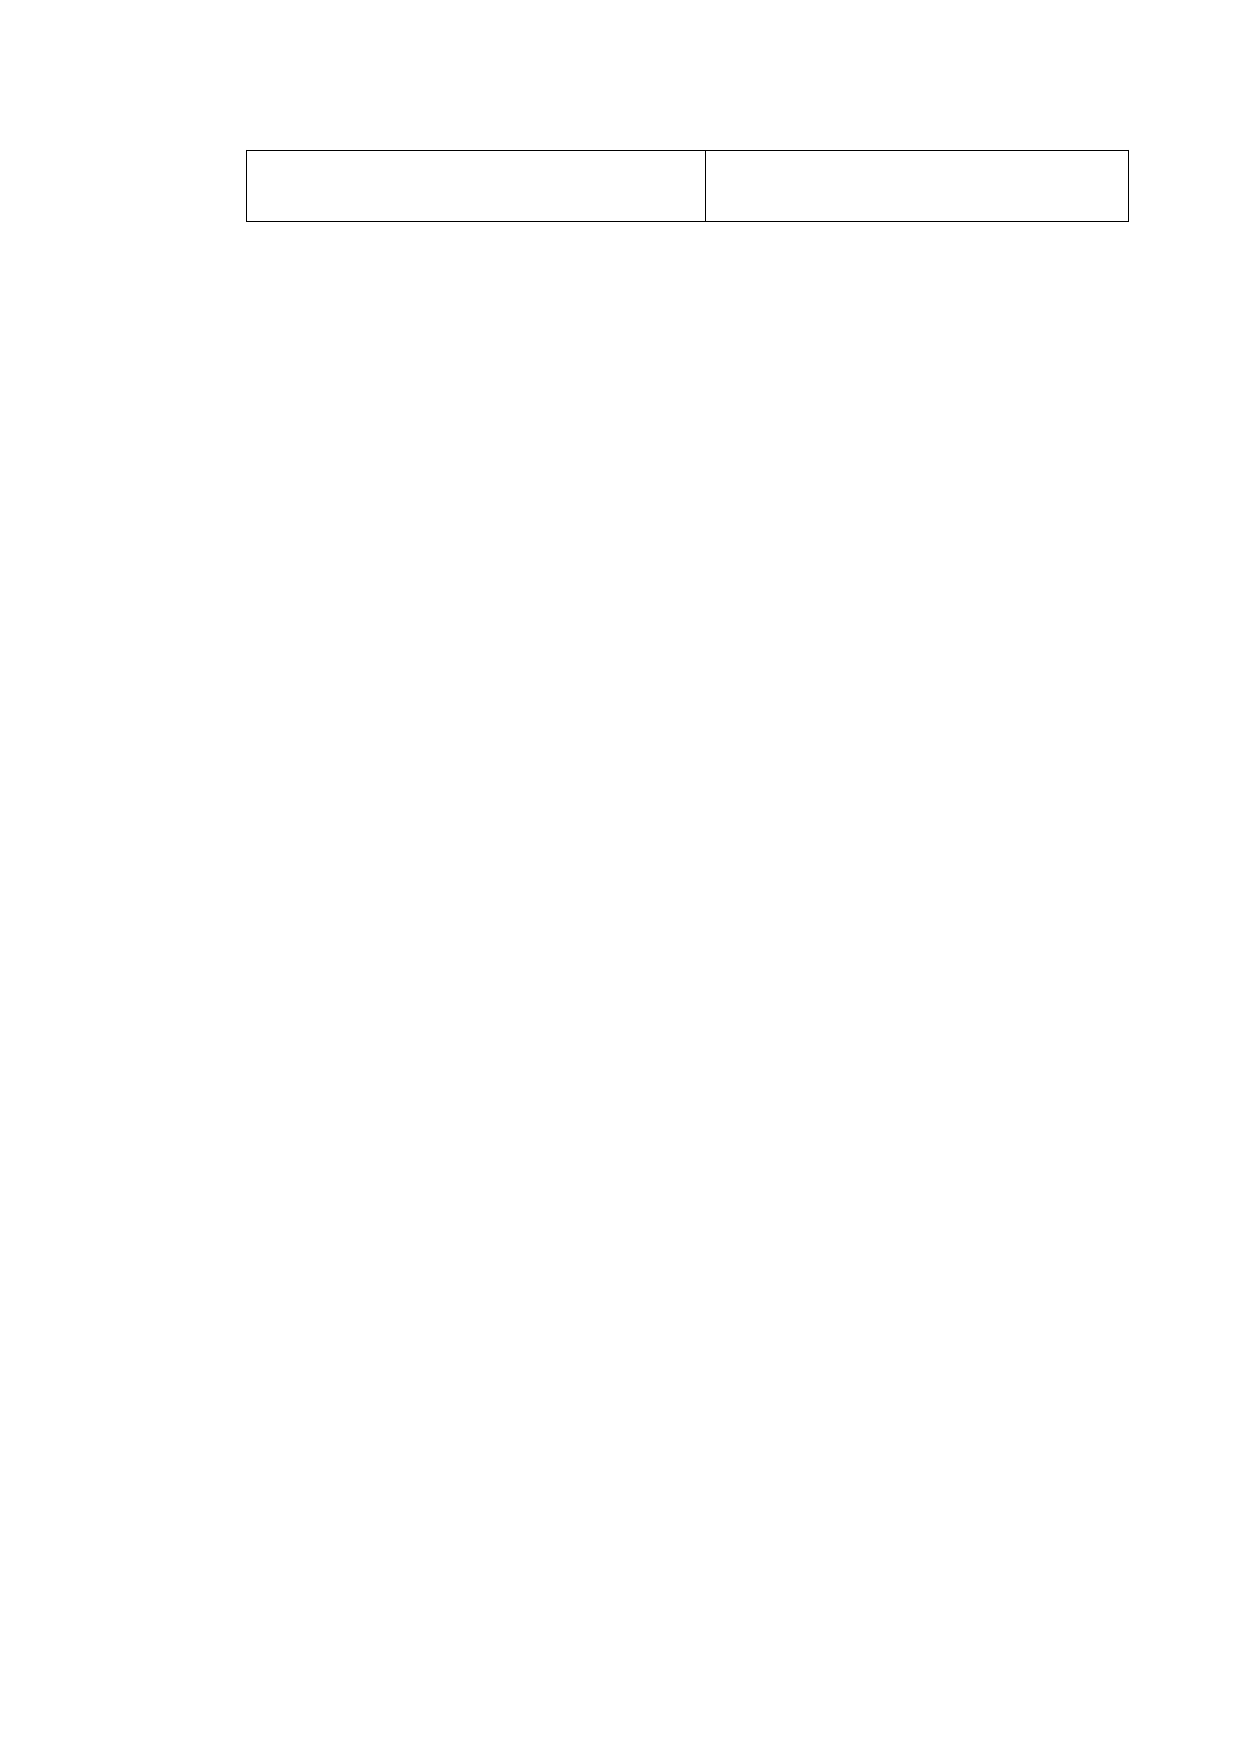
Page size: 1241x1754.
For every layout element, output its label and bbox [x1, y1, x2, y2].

table_cell [247, 151, 705, 221]
table_cell [706, 151, 1128, 221]
